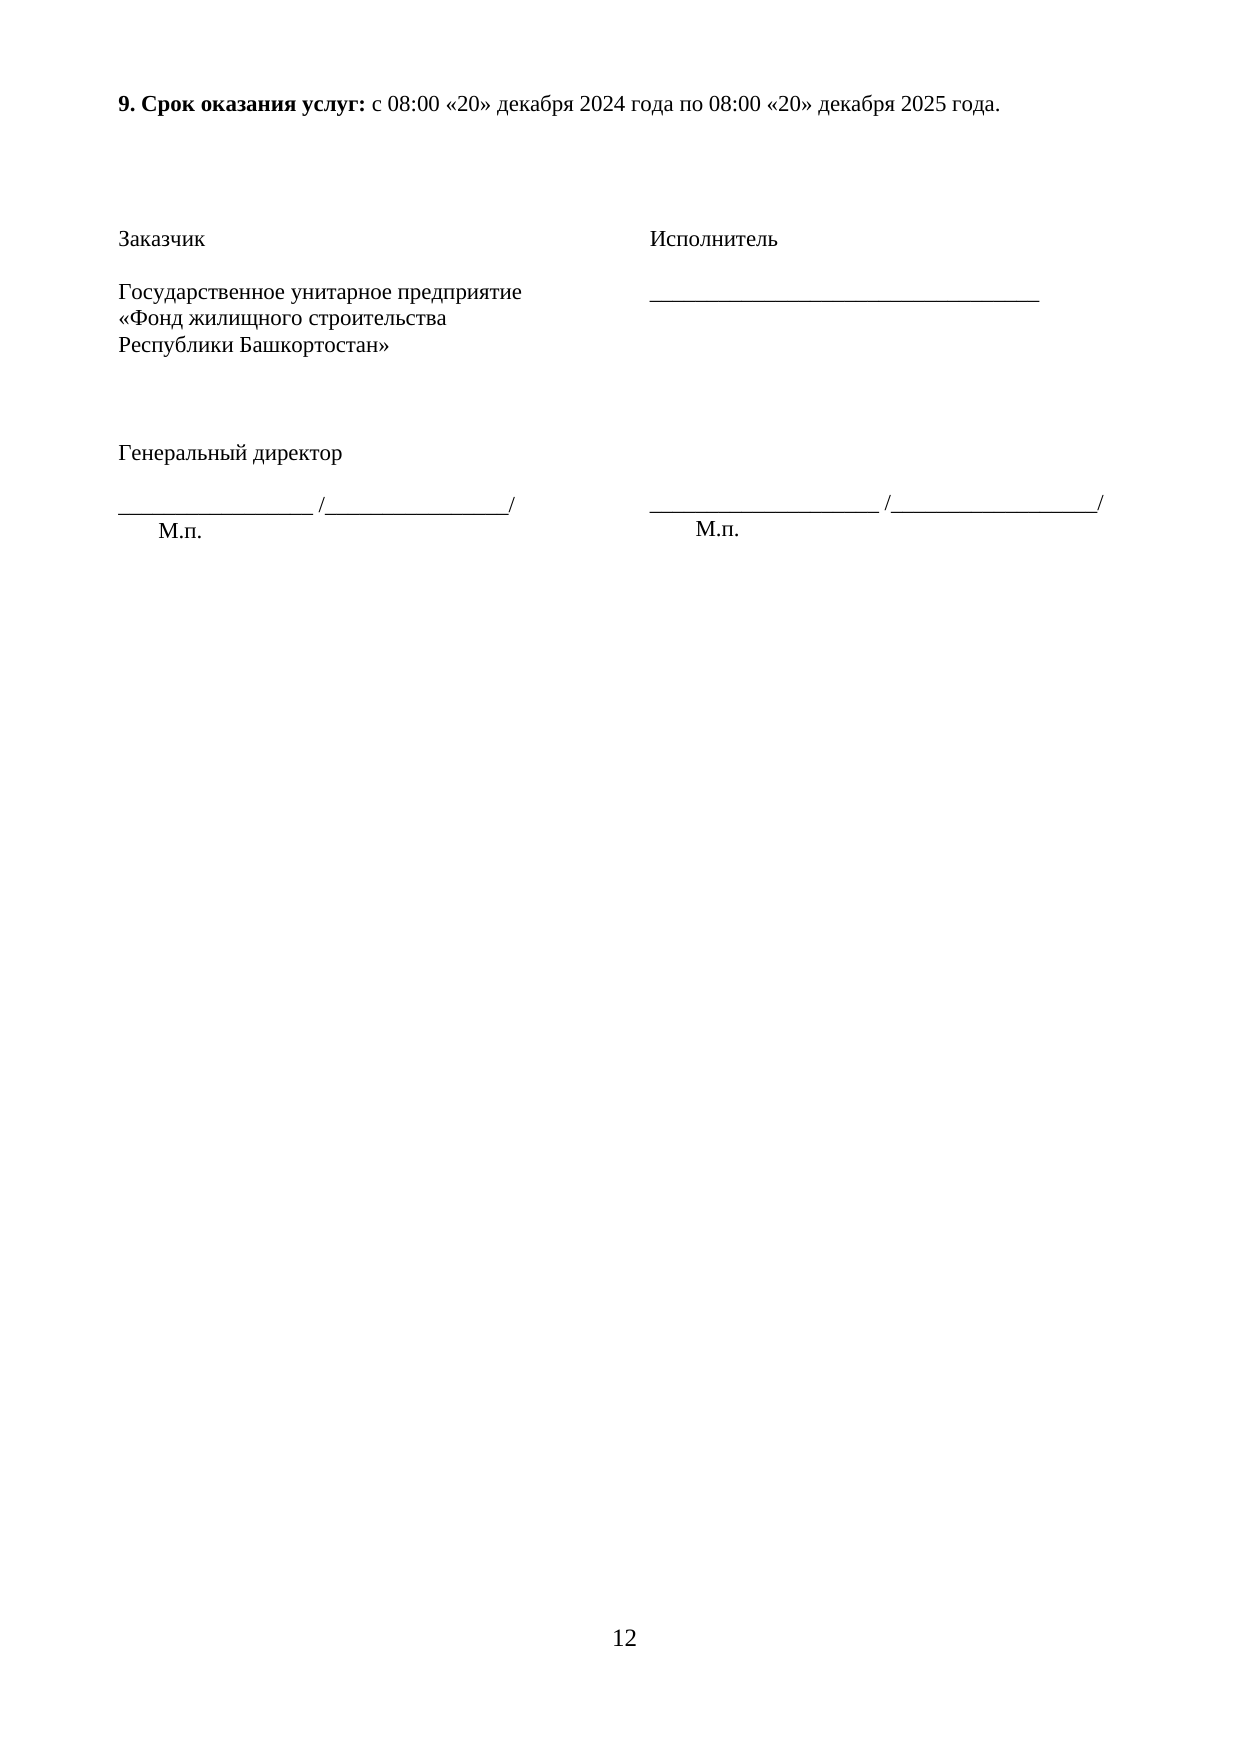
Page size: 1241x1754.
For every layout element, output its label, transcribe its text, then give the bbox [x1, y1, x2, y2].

table_header Заказчик [107, 225, 578, 278]
table_cell Государственное унитарное предприятие «Фонд жилищного строительства Республики Башкортостан» Генеральный директор _________________ /________________/ М.п. [107, 278, 578, 791]
text 9. Срок оказания услуг: с 08:00 «20» декабря 2024 года по 08:00 «20» декабря 2025 года. [118, 89, 1181, 117]
table_cell __________________________________ ____________________ /__________________/ М.п. [578, 278, 1152, 791]
table_header Исполнитель [578, 225, 1152, 278]
